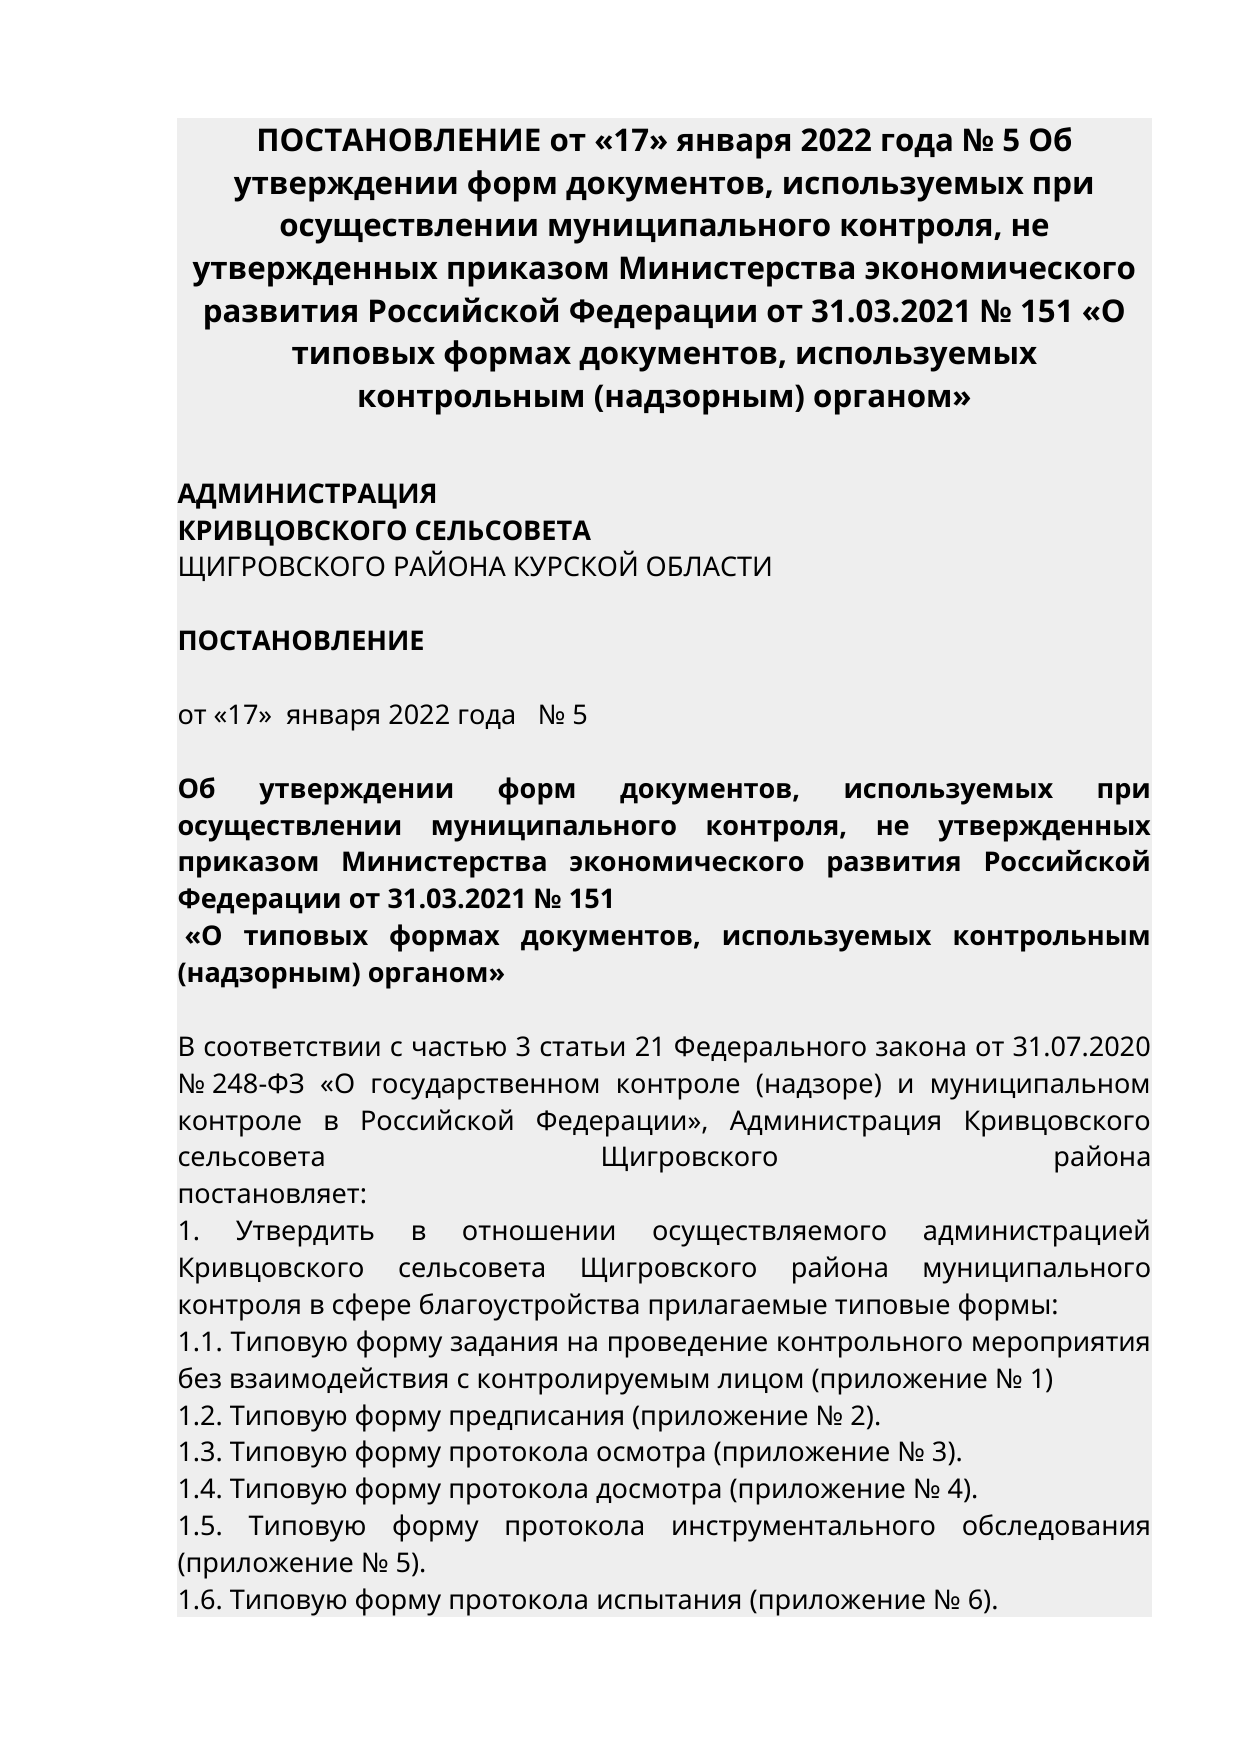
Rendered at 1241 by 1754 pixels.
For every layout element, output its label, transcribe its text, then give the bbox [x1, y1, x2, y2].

text 1.6. Типовую форму протокола испытания (приложение № 6). [177, 1580, 1152, 1617]
text от «17» января 2022 года № 5 [177, 695, 1152, 732]
text 1.1. Типовую форму задания на проведение контрольного мероприятия без взаимодействия с контролируемым лицом (приложение № 1) [177, 1322, 1152, 1396]
text АДМИНИСТРАЦИЯ [177, 474, 1152, 511]
text Об утверждении форм документов, используемых при осуществлении муниципального контроля, не утвержденных приказом Министерства экономического развития Российской Федерации от 31.03.2021 № 151 [177, 769, 1152, 917]
text 1.4. Типовую форму протокола досмотра (приложение № 4). [177, 1470, 1152, 1507]
text КРИВЦОВСКОГО СЕЛЬСОВЕТА [177, 511, 1152, 548]
text 1.2. Типовую форму предписания (приложение № 2). [177, 1396, 1152, 1433]
text 1.3. Типовую форму протокола осмотра (приложение № 3). [177, 1433, 1152, 1470]
text 1. Утвердить в отношении осуществляемого администрацией Кривцовского сельсовета Щигровского района муниципального контроля в сфере благоустройства прилагаемые типовые формы: [177, 1212, 1152, 1322]
text ПОСТАНОВЛЕНИЕ от «17» января 2022 года № 5 Об утверждении форм документов, используемых при осуществлении муниципального контроля, не утвержденных приказом Министерства экономического развития Российской Федерации от 31.03.2021 № 151 «О типовых формах документов, используемых контрольным (надзорным) органом» [177, 118, 1152, 416]
text 1.5. Типовую форму протокола инструментального обследования (приложение № 5). [177, 1507, 1152, 1580]
text «О типовых формах документов, используемых контрольным (надзорным) органом» [177, 917, 1152, 990]
text ПОСТАНОВЛЕНИЕ [177, 622, 1152, 658]
text В соответствии с частью 3 статьи 21 Федерального закона от 31.07.2020 № 248-ФЗ «О государственном контроле (надзоре) и муниципальном контроле в Российской Федерации», Администрация Кривцовского сельсовета Щигровского района постановляет: [177, 1027, 1152, 1212]
text ЩИГРОВСКОГО РАЙОНА КУРСКОЙ ОБЛАСТИ [177, 548, 1152, 585]
